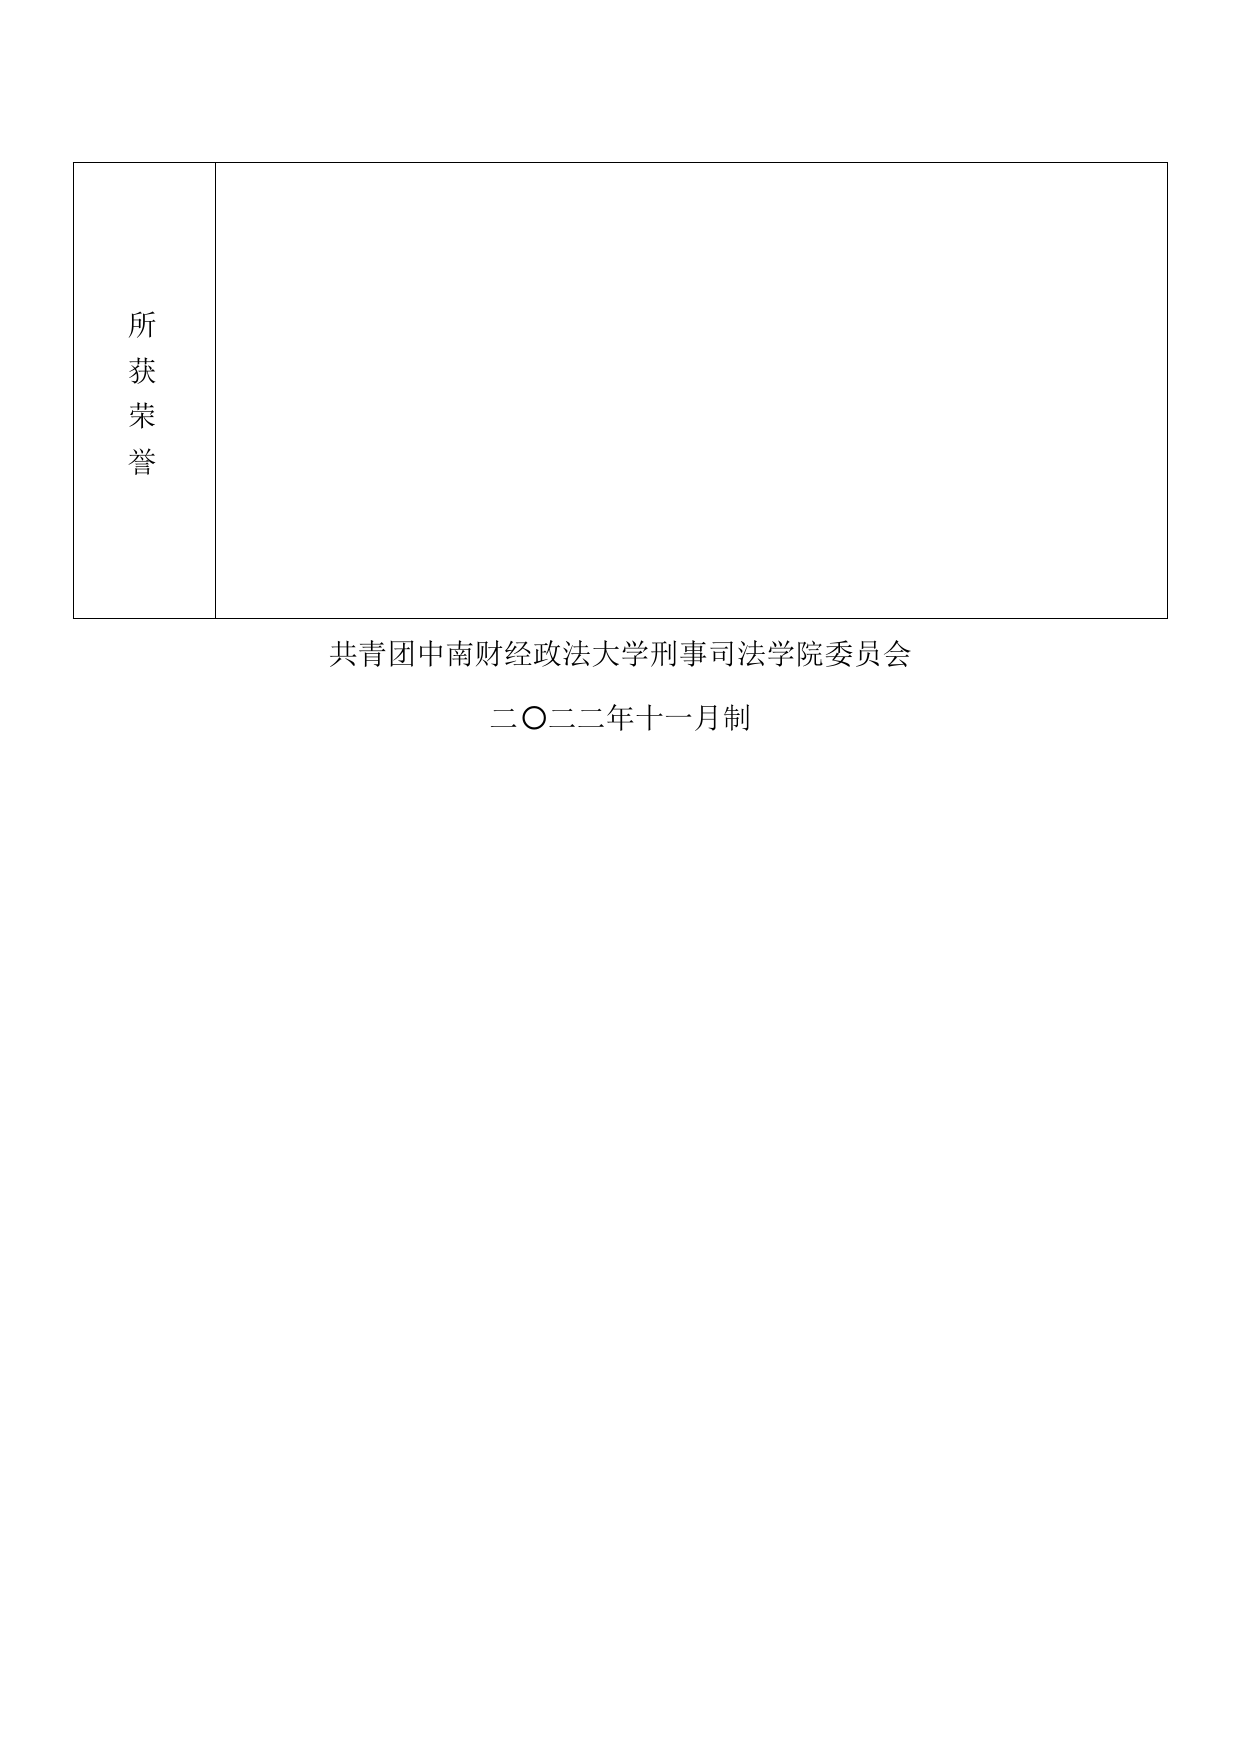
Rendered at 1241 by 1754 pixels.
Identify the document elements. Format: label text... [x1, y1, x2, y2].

table_cell [216, 163, 1167, 618]
table_cell 所 获 荣 誉 [74, 163, 215, 618]
text 二〇二二年十一月制 [187, 684, 1053, 749]
text 共青团中南财经政法大学刑事司法学院委员会 [187, 619, 1053, 684]
